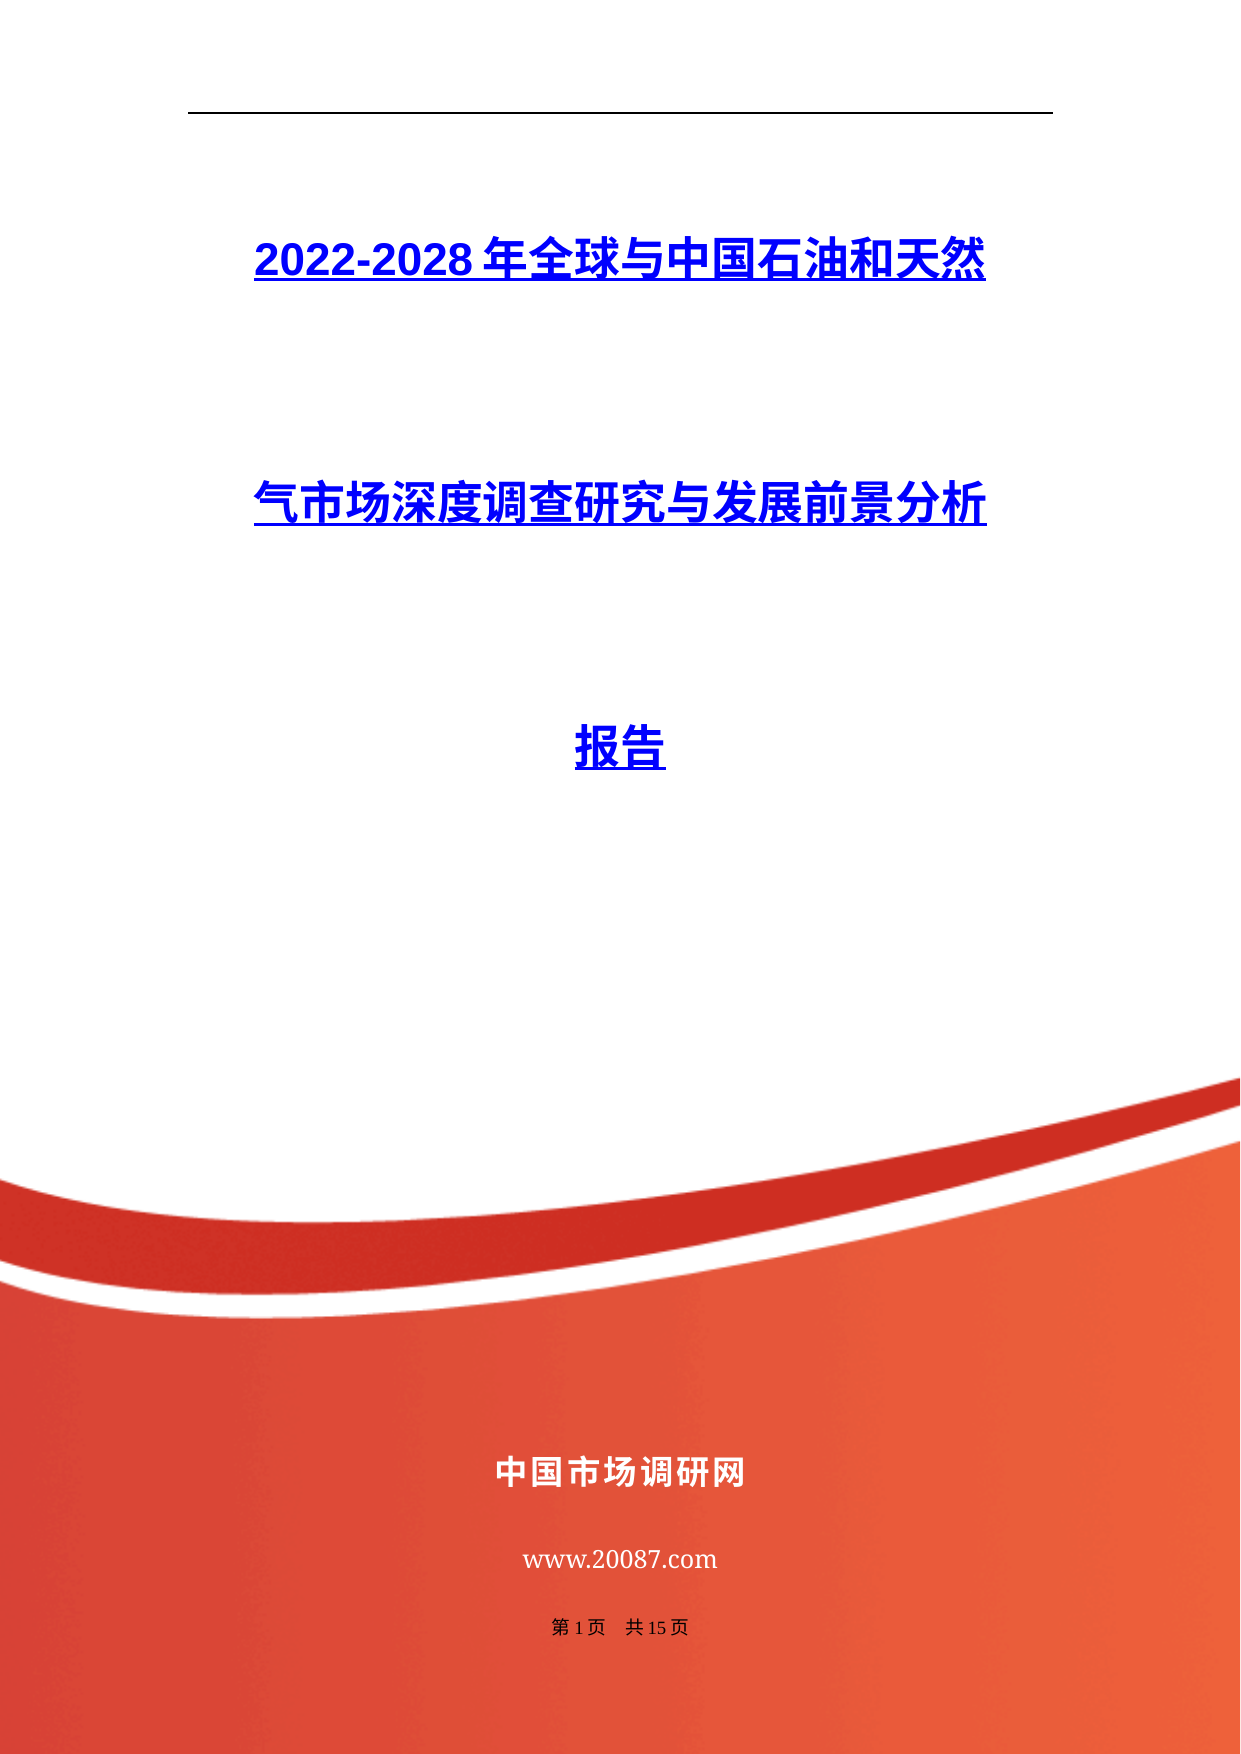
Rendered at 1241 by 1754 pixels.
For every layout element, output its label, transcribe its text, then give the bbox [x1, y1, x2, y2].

text www.20087.com [187, 1526, 1053, 1591]
table_header 2022-2028年全球与中国石油和天然气市场深度调查研究与发展前景分析报告 [188, 207, 1053, 871]
subtitle 中国市场调研网 [187, 1437, 1053, 1502]
picture [0, 1006, 1241, 1754]
